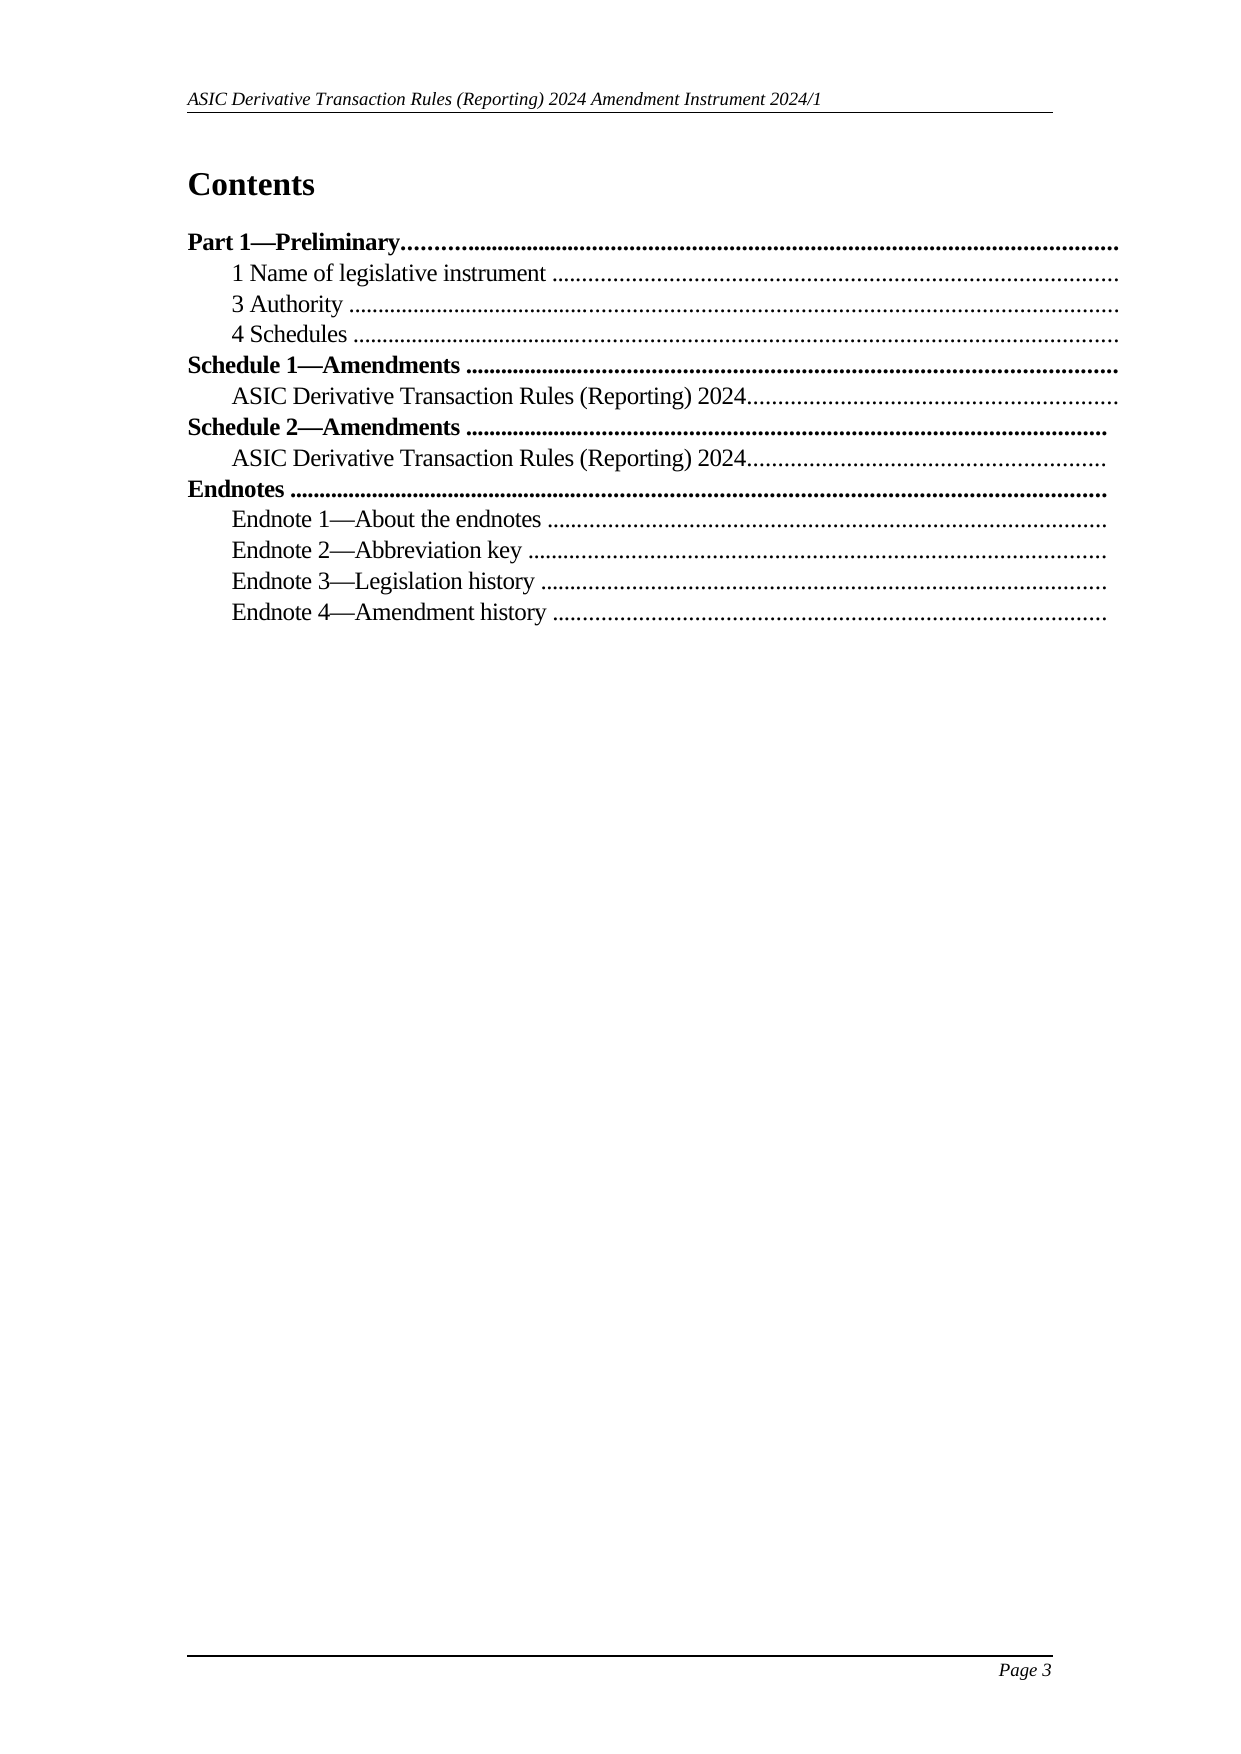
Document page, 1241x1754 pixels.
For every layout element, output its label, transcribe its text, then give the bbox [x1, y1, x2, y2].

text Endnote 3—Legislation history ....... 23 [231, 566, 1023, 595]
text 4 Schedules ....................................... 4 [231, 319, 1023, 348]
text Schedule 2—Amendments .................... 13 [187, 412, 1023, 441]
text 1 Name of legislative instrument ..... 4 [231, 258, 1023, 287]
text ASIC Derivative Transaction Rules (Reporting) 2024 13 [231, 443, 1023, 472]
text Endnote 4—Amendment history ..... 24 [231, 597, 1023, 626]
text Endnote 2—Abbreviation key ......... 22 [231, 535, 1023, 564]
text Endnotes .................................................. 21 [187, 474, 1023, 502]
text 3 Authority ......................................... 4 [231, 289, 1023, 317]
text Part 1—Preliminary ................... 4 [187, 227, 1023, 256]
text Endnote 1—About the endnotes ...... 21 [231, 504, 1023, 533]
text Schedule 1—Amendments .................... 5 [187, 350, 1023, 379]
text ASIC Derivative Transaction Rules (Reporting) 2024 5 [231, 381, 1023, 410]
text Contents [187, 164, 1053, 202]
